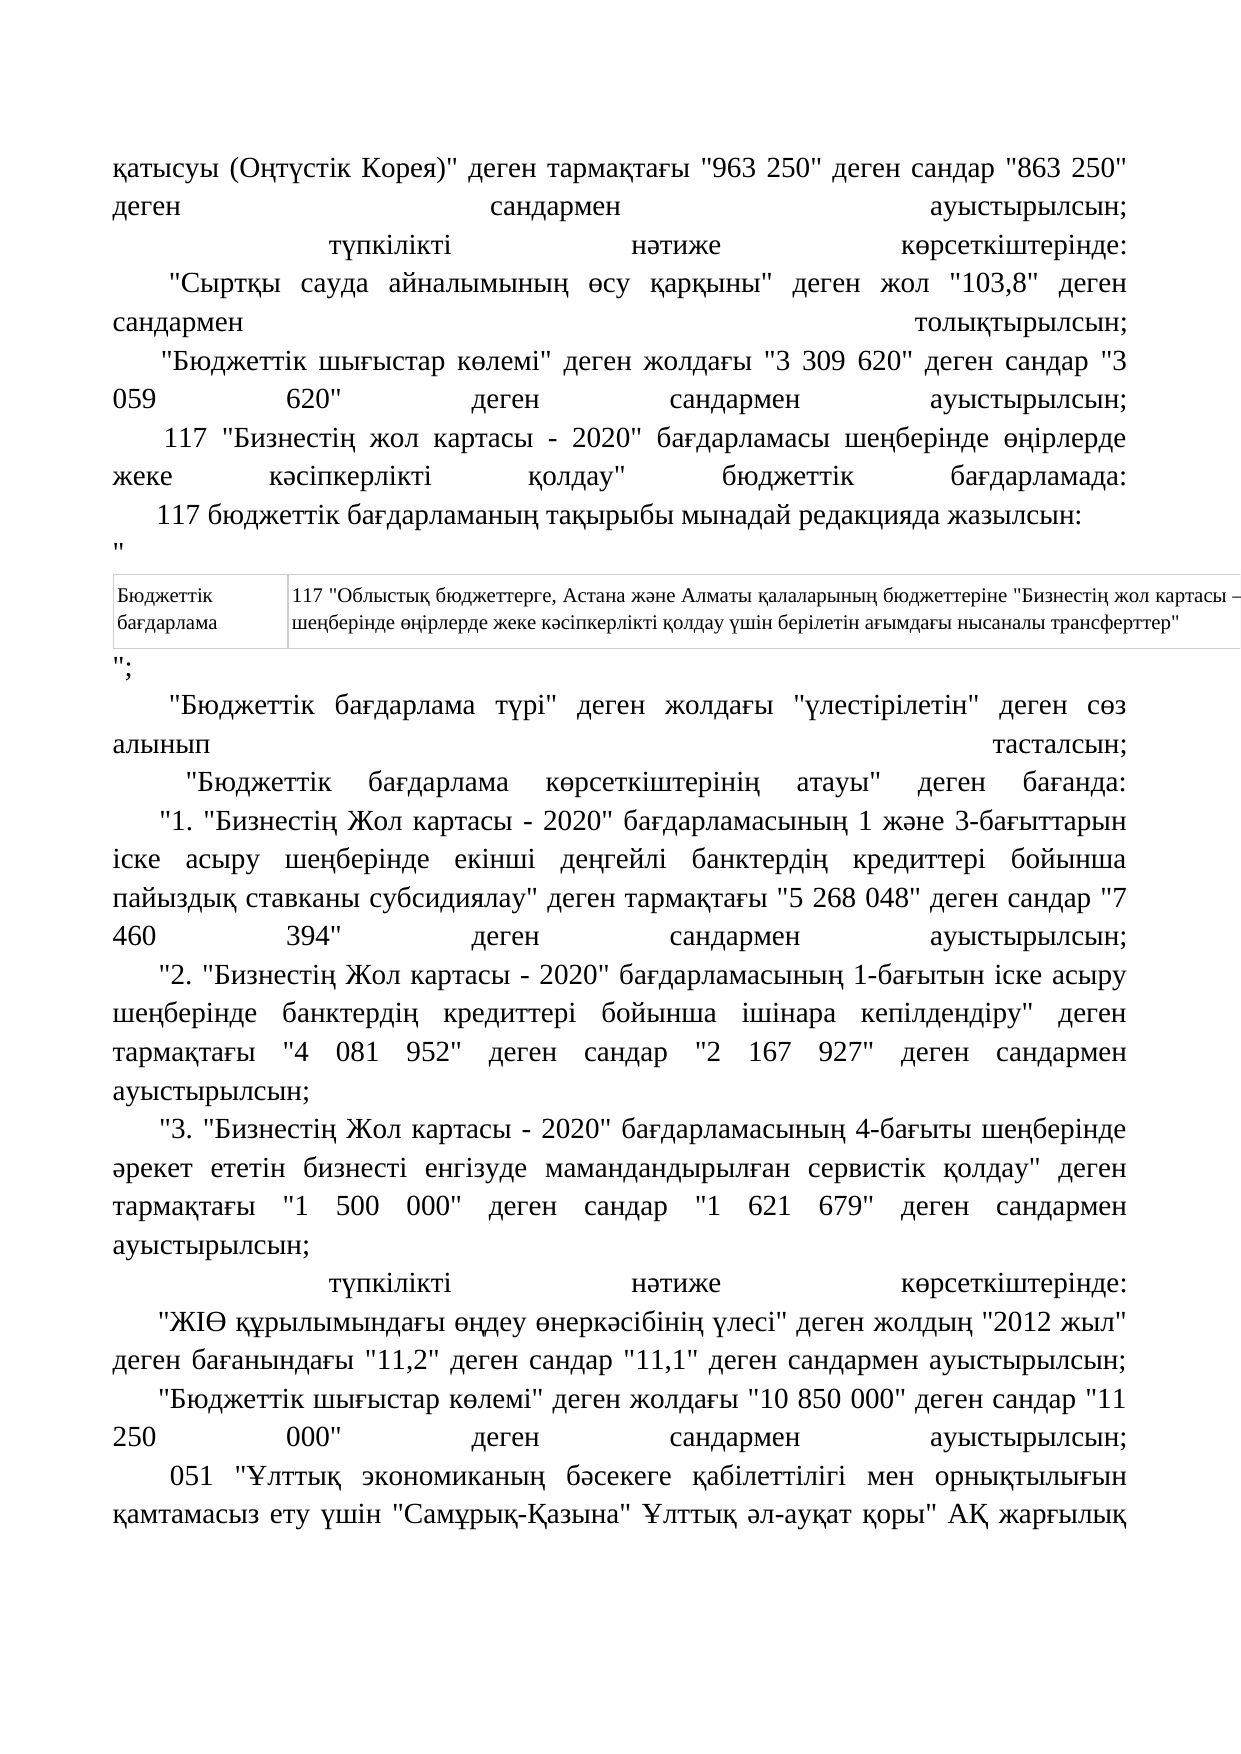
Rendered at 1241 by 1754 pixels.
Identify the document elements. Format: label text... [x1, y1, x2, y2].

text " [112, 535, 1128, 569]
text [112, 150, 1128, 530]
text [112, 687, 1128, 1530]
text "; [112, 649, 1128, 682]
table_header Бюджеттік бағдарлама [114, 575, 287, 647]
table_header 117 "Облыстық бюджеттерге, Астана және Алматы қалаларының бюджеттерiне "Бизнестiң жол картасы – 2020" бағдарламасы шеңберiнде өңiрлерде жеке кәсiпкерлiктi қолдау үшін берілетін ағымдағы нысаналы трансферттер" [289, 575, 1240, 647]
